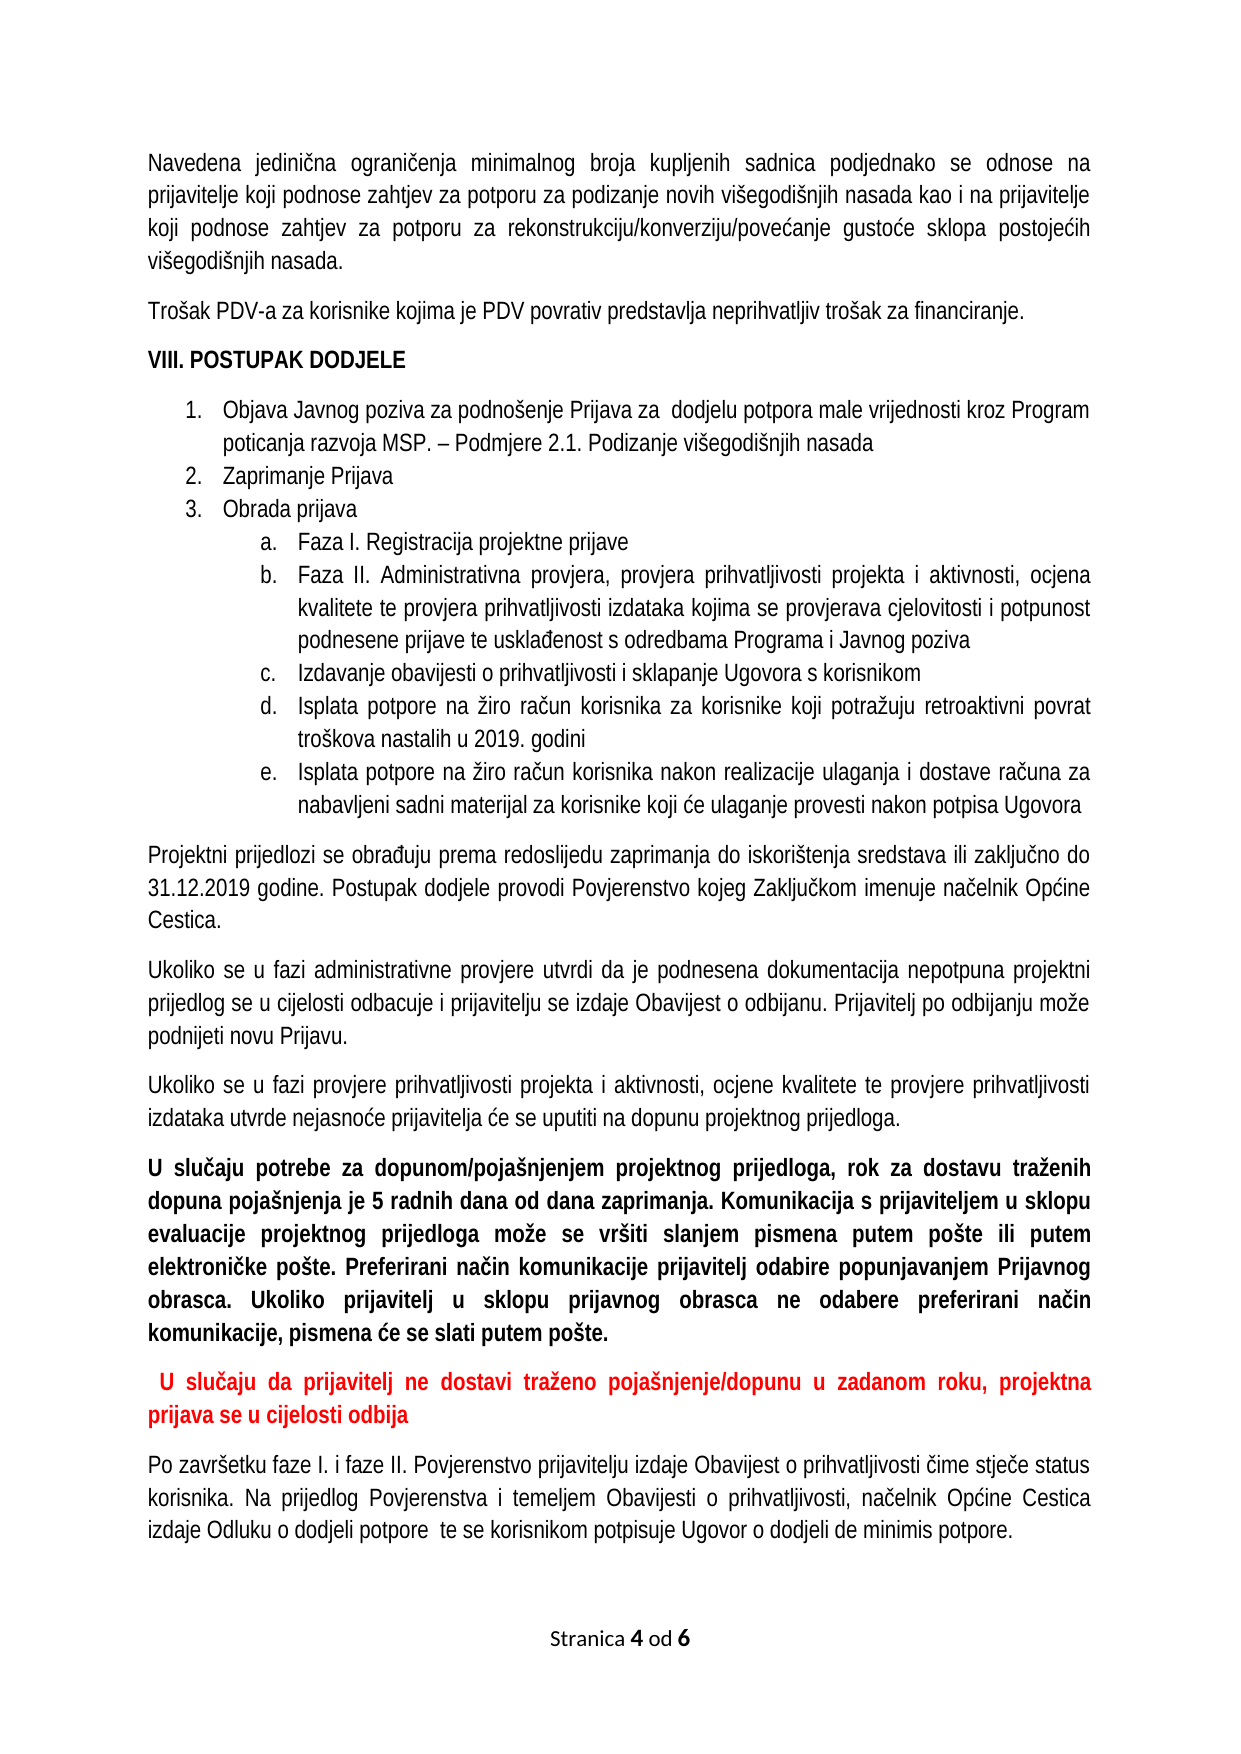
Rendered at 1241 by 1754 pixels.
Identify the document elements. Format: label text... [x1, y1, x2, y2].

text Ukoliko se u fazi provjere prihvatljivosti projekta i aktivnosti, ocjene kvalitete te provjere prihvatljivosti izdataka utvrde nejasnoće prijavitelja će se uputiti na dopunu projektnog prijedloga. [148, 1071, 1093, 1132]
list Faza I. Registracija projektne prijave [260, 527, 1093, 555]
list Zaprimanje Prijava [185, 461, 1093, 489]
list Izdavanje obavijesti o prihvatljivosti i sklapanje Ugovora s korisnikom [260, 658, 1093, 687]
text U slučaju da prijavitelj ne dostavi traženo pojašnjenje/dopunu u zadanom roku, projektna prijava se u cijelosti odbija [148, 1367, 1093, 1429]
text Ukoliko se u fazi administrativne provjere utvrdi da je podnesena dokumentacija nepotpuna projektni prijedlog se u cijelosti odbacuje i prijavitelju se izdaje Obavijest o odbijanu. Prijavitelj po odbijanju može podnijeti novu Prijavu. [148, 955, 1093, 1049]
text Po završetku faze I. i faze II. Povjerenstvo prijavitelju izdaje Obavijest o prihvatljivosti čime stječe status korisnika. Na prijedlog Povjerenstva i temeljem Obavijesti o prihvatljivosti, načelnik Općine Cestica izdaje Odluku o dodjeli potpore te se korisnikom potpisuje Ugovor o dodjeli de minimis potpore. [148, 1450, 1093, 1544]
list Objava Javnog poziva za podnošenje Prijava za dodjelu potpora male vrijednosti kroz Program poticanja razvoja MSP. – Podmjere 2.1. Podizanje višegodišnjih nasada [185, 395, 1093, 457]
text U slučaju potrebe za dopunom/pojašnjenjem projektnog prijedloga, rok za dostavu traženih dopuna pojašnjenja je 5 radnih dana od dana zaprimanja. Komunikacija s prijaviteljem u sklopu evaluacije projektnog prijedloga može se vršiti slanjem pismena putem pošte ili putem elektroničke pošte. Preferirani način komunikacije prijavitelj odabire popunjavanjem Prijavnog obrasca. Ukoliko prijavitelj u sklopu prijavnog obrasca ne odabere preferirani način komunikacije, pismena će se slati putem pošte. [148, 1153, 1093, 1346]
list Isplata potpore na žiro račun korisnika nakon realizacije ulaganja i dostave računa za nabavljeni sadni materijal za korisnike koji će ulaganje provesti nakon potpisa Ugovora [260, 757, 1093, 819]
text Trošak PDV-a za korisnike kojima je PDV povrativ predstavlja neprihvatljiv trošak za financiranje. [148, 296, 1093, 324]
list Obrada prijava [185, 494, 1093, 522]
text Navedena jedinična ograničenja minimalnog broja kupljenih sadnica podjednako se odnose na prijavitelje koji podnose zahtjev za potporu za podizanje novih višegodišnjih nasada kao i na prijavitelje koji podnose zahtjev za potporu za rekonstrukciju/konverziju/povećanje gustoće sklopa postojećih višegodišnjih nasada. [148, 148, 1093, 275]
list Faza II. Administrativna provjera, provjera prihvatljivosti projekta i aktivnosti, ocjena kvalitete te provjera prihvatljivosti izdataka kojima se provjerava cjelovitosti i potpunost podnesene prijave te usklađenost s odredbama Programa i Javnog poziva [260, 560, 1093, 654]
list Isplata potpore na žiro račun korisnika za korisnike koji potražuju retroaktivni povrat troškova nastalih u 2019. godini [260, 691, 1093, 753]
text VIII. POSTUPAK DODJELE [148, 346, 1093, 374]
text Projektni prijedlozi se obrađuju prema redoslijedu zaprimanja do iskorištenja sredstava ili zaključno do 31.12.2019 godine. Postupak dodjele provodi Povjerenstvo kojeg Zaključkom imenuje načelnik Općine Cestica. [148, 840, 1093, 934]
